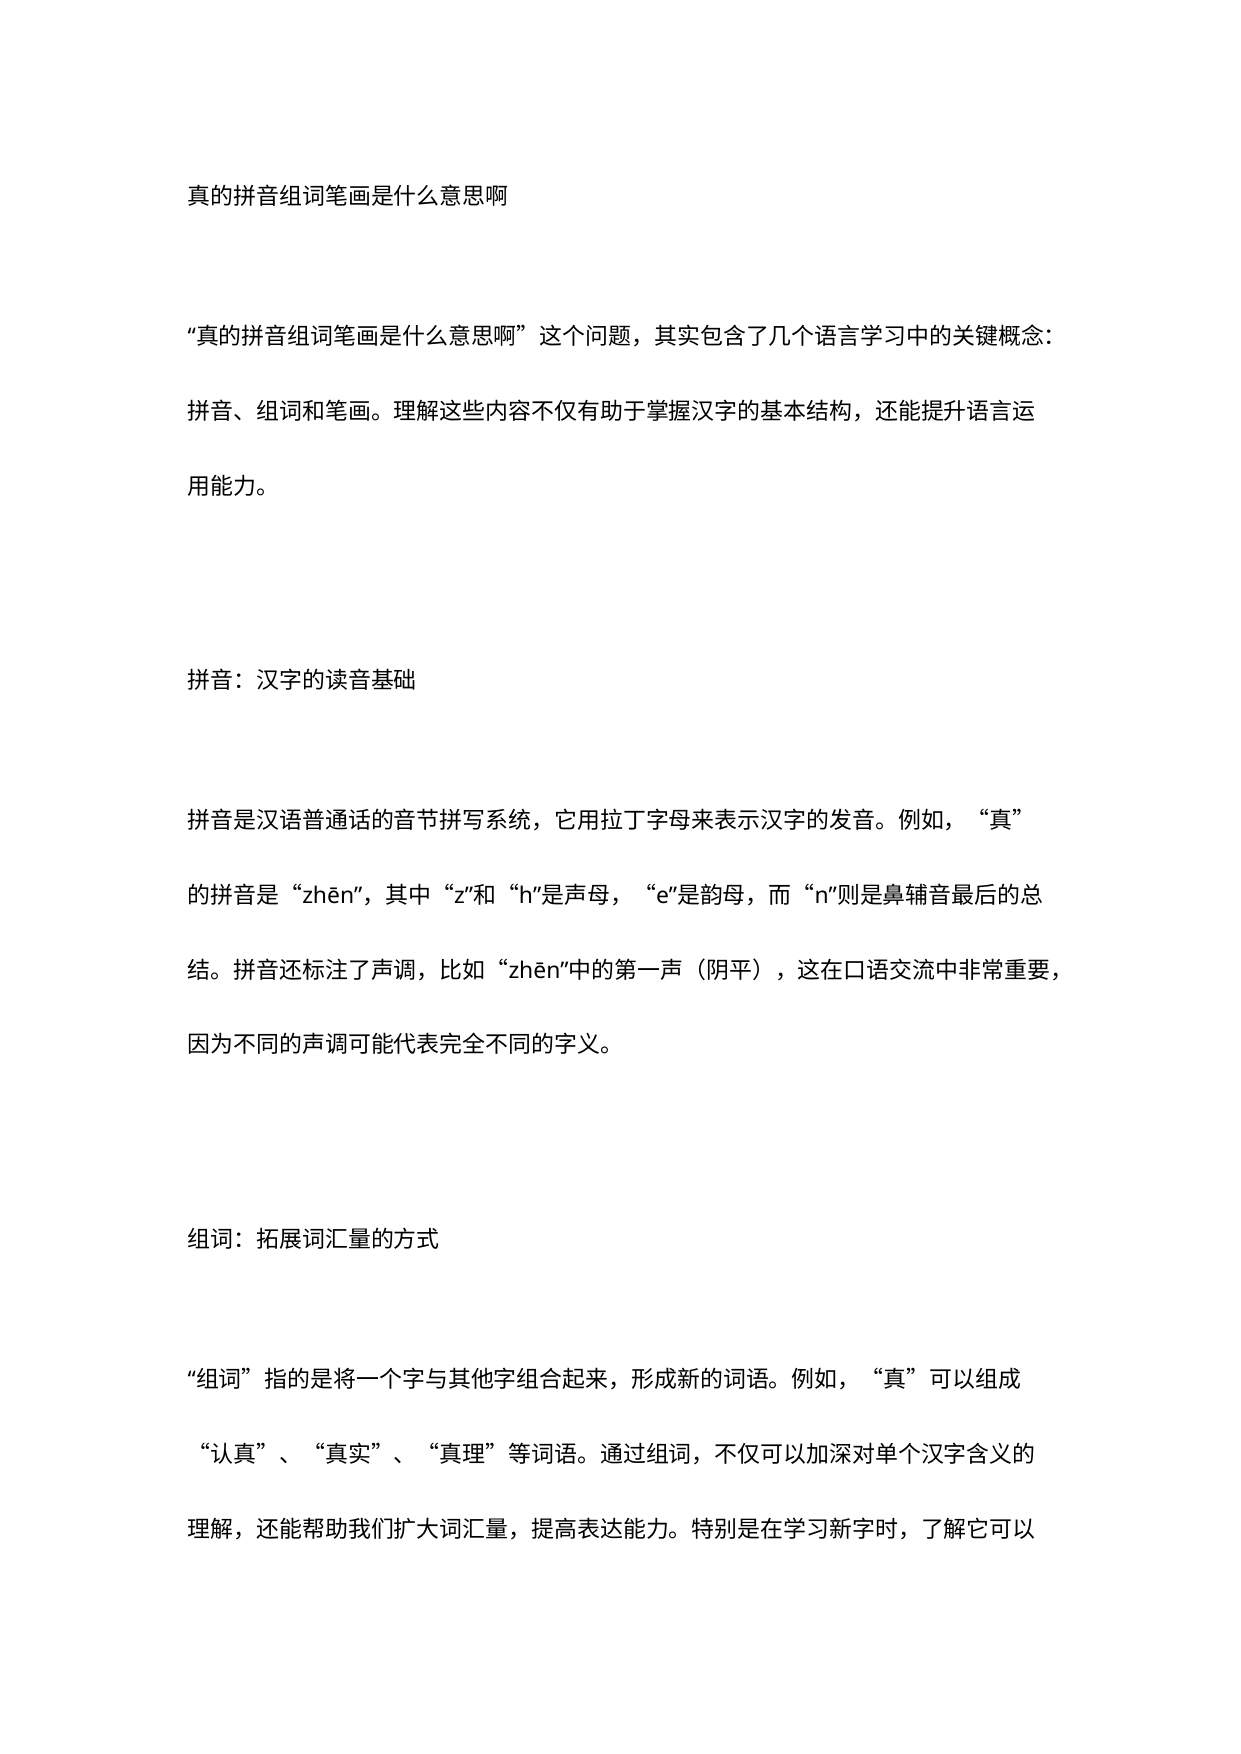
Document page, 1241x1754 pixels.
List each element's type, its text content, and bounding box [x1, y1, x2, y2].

text “真的拼音组词笔画是什么意思啊”这个问题，其实包含了几个语言学习中的关键概念：拼音、组词和笔画。理解这些内容不仅有助于掌握汉字的基本结构，还能提升语言运用能力。 [187, 302, 1053, 517]
text 拼音是汉语普通话的音节拼写系统，它用拉丁字母来表示汉字的发音。例如，“真”的拼音是“zhēn”，其中“z”和“h”是声母，“e”是韵母，而“n”则是鼻辅音最后的总结。拼音还标注了声调，比如“zhēn”中的第一声（阴平），这在口语交流中非常重要，因为不同的声调可能代表完全不同的字义。 [187, 786, 1053, 1076]
text 组词：拓展词汇量的方式 [187, 1205, 1053, 1270]
text 拼音：汉字的读音基础 [187, 646, 1053, 711]
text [187, 1345, 1053, 1559]
text 真的拼音组词笔画是什么意思啊 [187, 162, 1053, 227]
